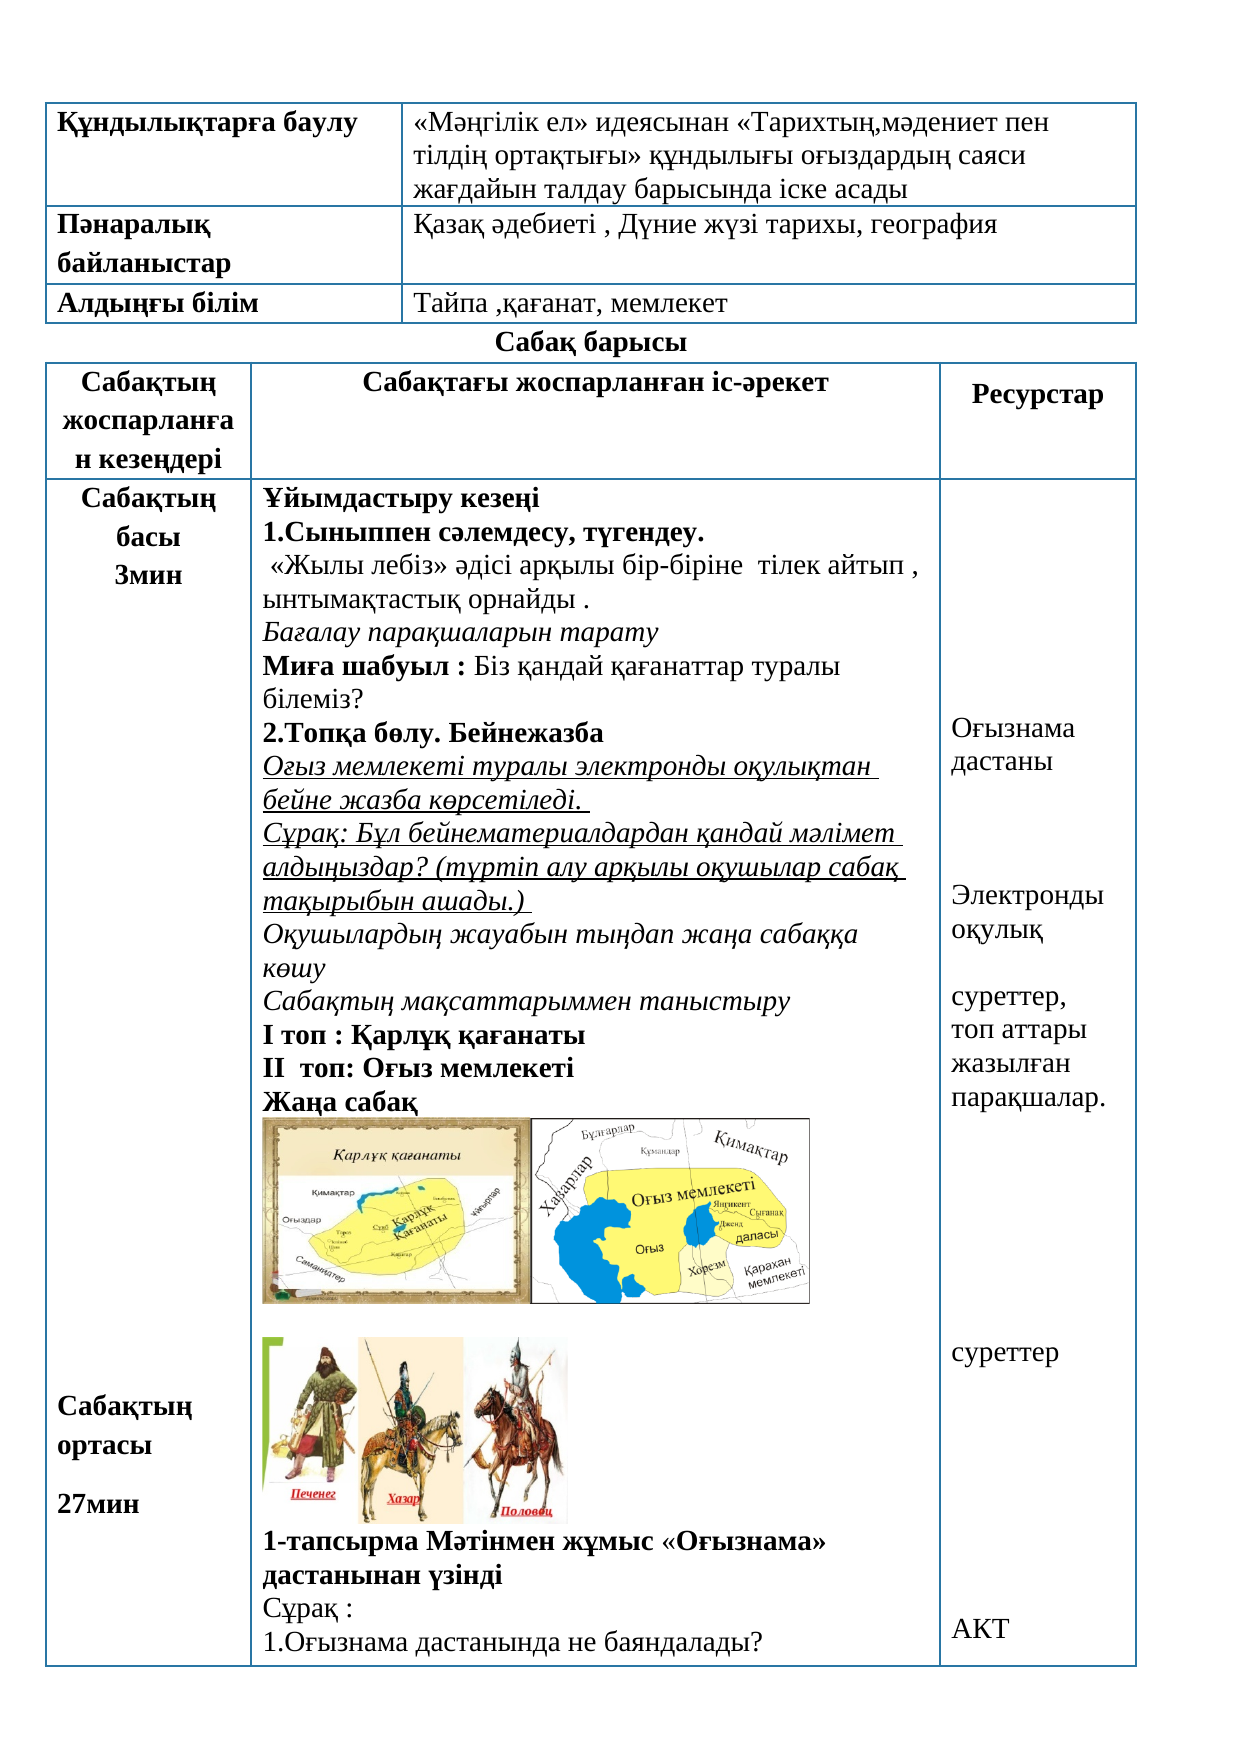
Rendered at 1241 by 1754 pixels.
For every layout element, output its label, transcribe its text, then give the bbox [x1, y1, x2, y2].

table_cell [47, 480, 250, 1664]
table_cell «Мәңгілік ел» идеясынан «Тарихтың,мәдениет пен тілдің ортақтығы» құндылығы оғыздардың саяси жағдайын талдау барысында іске асады [403, 104, 1135, 204]
table_cell Алдыңғы білім [47, 285, 401, 322]
picture [262, 1337, 568, 1524]
table_cell Сабақтың жоспарланған кезеңдері [47, 364, 250, 478]
table_cell Құндылықтарға баулу [47, 104, 401, 204]
table_cell Сабақтағы жоспарланған іс-әрекет [252, 364, 939, 478]
table_cell Тайпа ,қағанат, мемлекет [403, 285, 1135, 322]
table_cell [941, 480, 1135, 1664]
table_cell Ресурстар [941, 364, 1135, 478]
table_cell Сабақ барысы [46, 324, 1136, 362]
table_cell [252, 480, 939, 1664]
table_cell Пәнаралық байланыстар [47, 207, 401, 283]
table_cell Қазақ әдебиеті , Дүние жүзі тарихы, география [403, 207, 1135, 283]
picture [262, 1117, 810, 1304]
